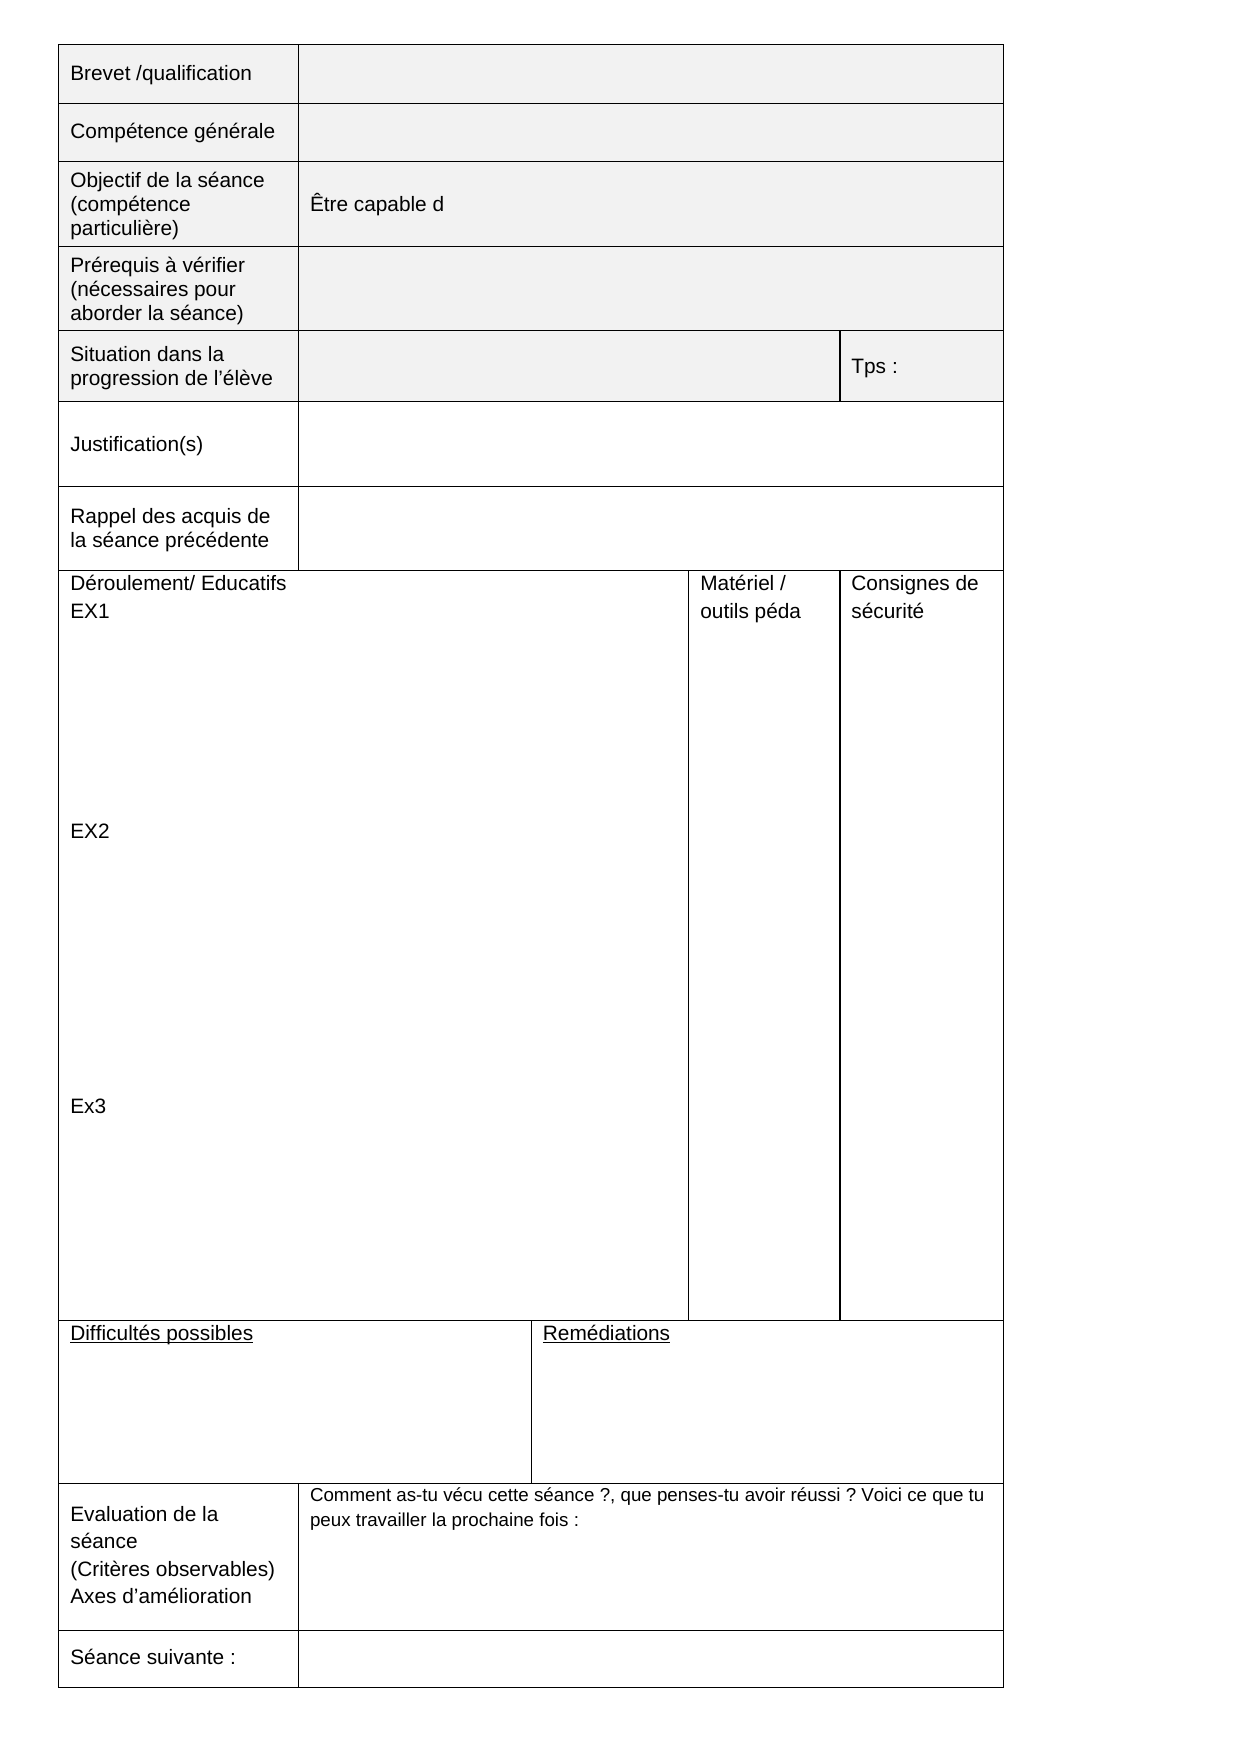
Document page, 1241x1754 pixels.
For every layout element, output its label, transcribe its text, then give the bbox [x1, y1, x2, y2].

table_cell Comment as-tu vécu cette séance ?, que penses-tu avoir réussi ? Voici ce que tu peux travailler la prochaine fois : [299, 1484, 1003, 1630]
table_cell Séance suivante : [59, 1631, 298, 1687]
table_cell Remédiations [532, 1321, 1003, 1483]
table_cell [299, 331, 839, 401]
table_cell Justification(s) [59, 402, 298, 486]
table_cell Situation dans la progression de l’élève [59, 331, 298, 401]
table_cell Rappel des acquis de la séance précédente [59, 487, 298, 570]
table_cell [299, 247, 1003, 330]
table_cell Compétence générale [59, 104, 298, 161]
table_cell Déroulement/ Educatifs EX1 EX2 Ex3 [59, 571, 688, 1320]
table_cell [299, 402, 1003, 486]
table_cell Être capable d [299, 162, 1003, 246]
table_cell Matériel / outils péda [689, 571, 839, 1320]
table_cell Tps : [841, 331, 1003, 401]
table_cell [299, 487, 1003, 570]
table_cell Evaluation de la séance (Critères observables) Axes d’amélioration [59, 1484, 298, 1630]
table_cell [299, 1631, 1003, 1687]
table_cell Consignes de sécurité [841, 571, 1003, 1320]
table_cell Objectif de la séance (compétence particulière) [59, 162, 298, 246]
table_cell Difficultés possibles [59, 1321, 531, 1483]
table_cell [299, 104, 1003, 161]
table_header Brevet /qualification [59, 45, 298, 103]
table_header [299, 45, 1003, 103]
table_cell Prérequis à vérifier (nécessaires pour aborder la séance) [59, 247, 298, 330]
